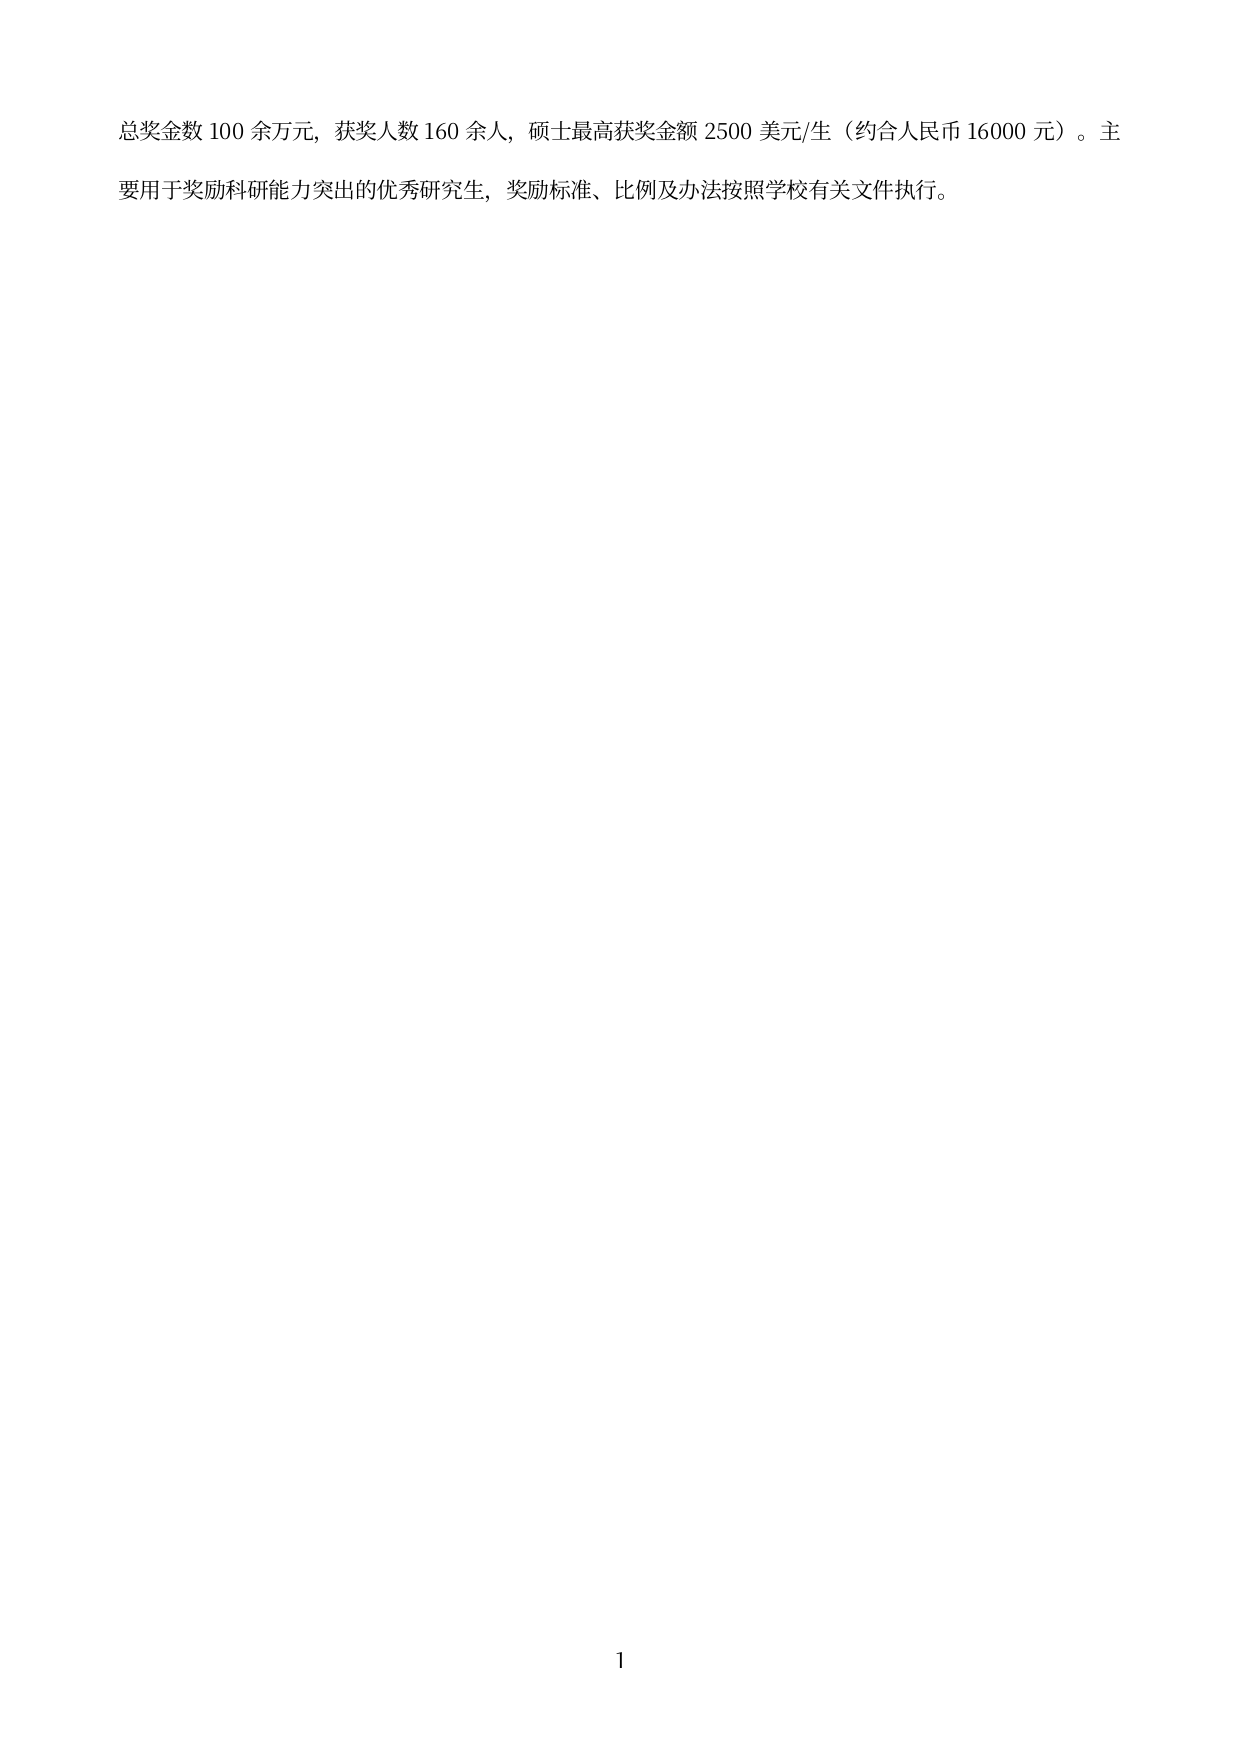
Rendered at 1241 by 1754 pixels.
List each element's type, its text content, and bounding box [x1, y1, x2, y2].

text 总奖金数 100 余万元，获奖人数 160 余人，硕士最高获奖金额 2500 美元/生（约合人民币 16000 元）。主要用于奖励科研能力突出的优秀研究生，奖励标准、比例及办法按照学校有关文件执行。 [118, 114, 1122, 204]
